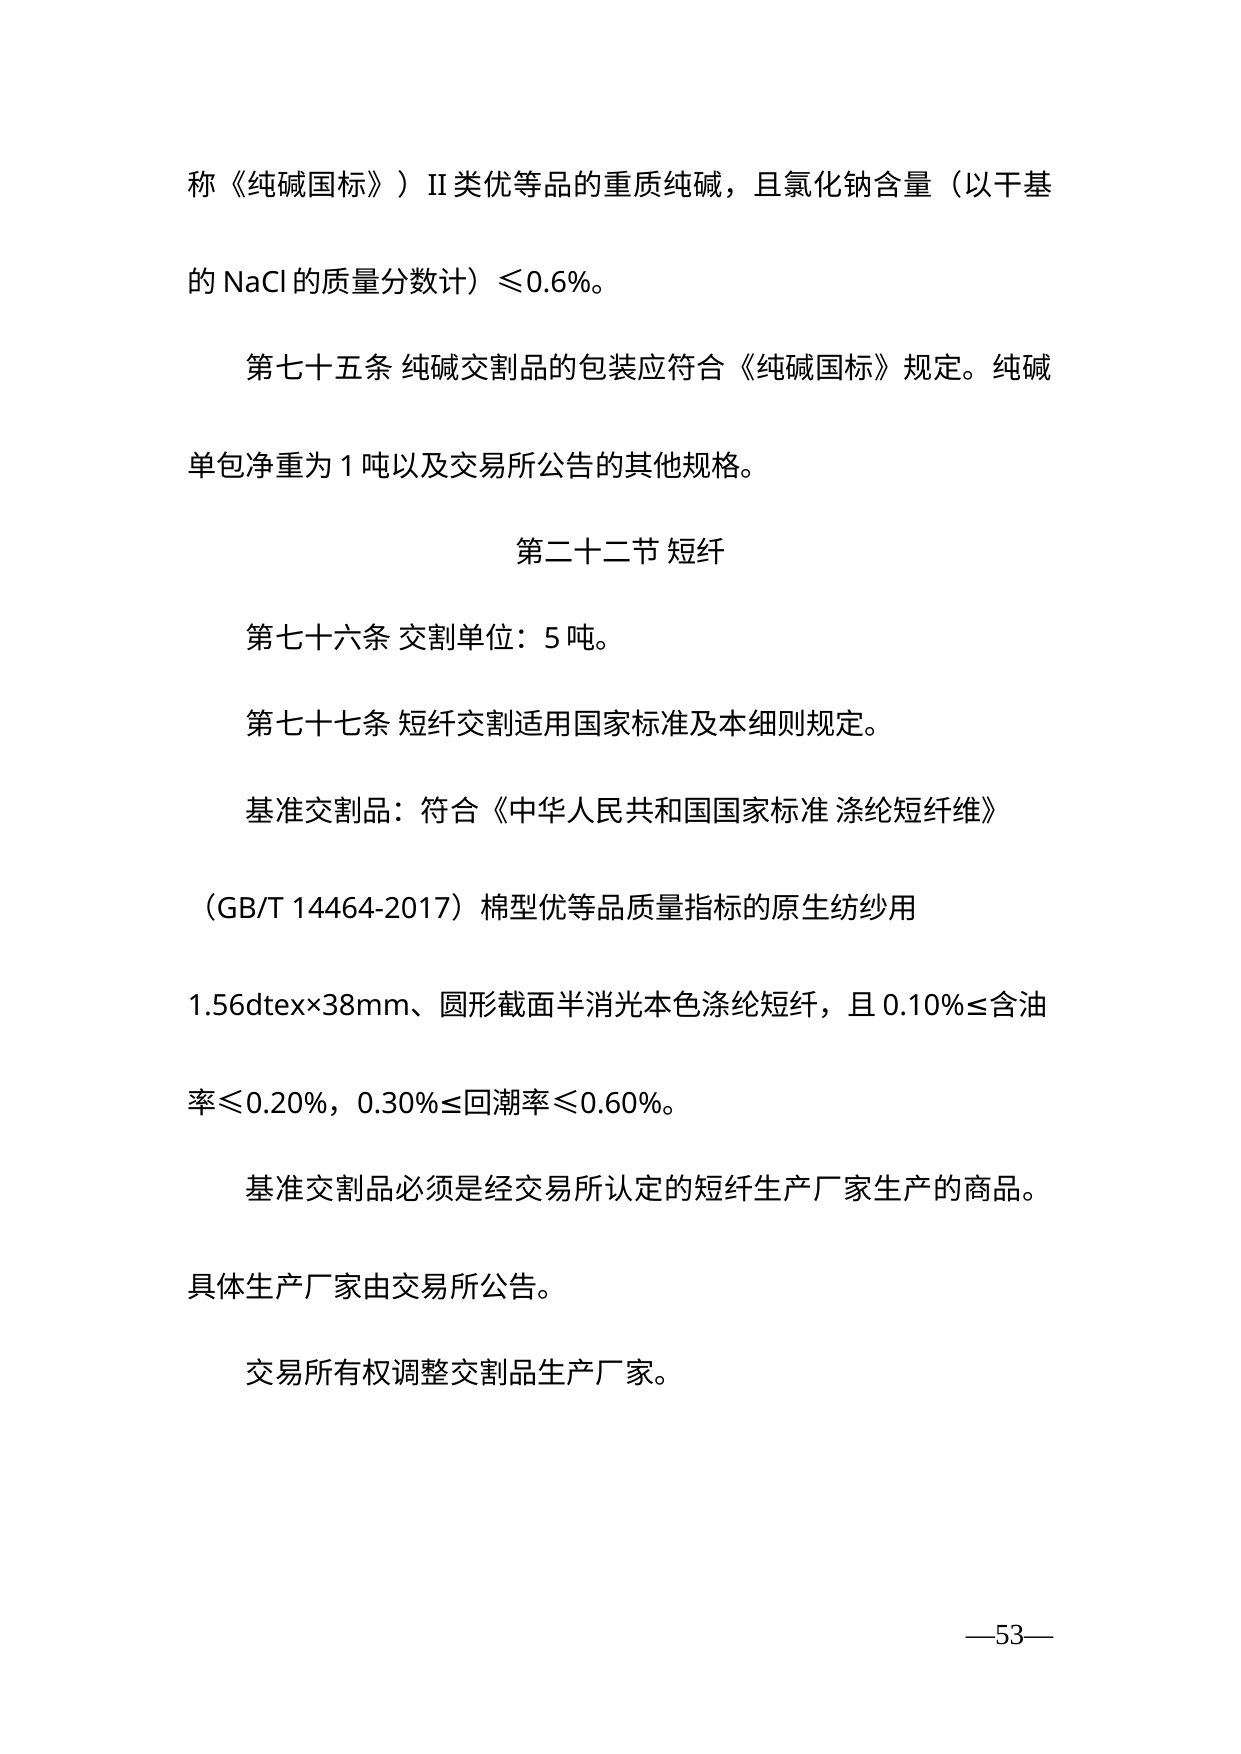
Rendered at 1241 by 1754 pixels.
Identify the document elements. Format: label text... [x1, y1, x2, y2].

text 交易所有权调整交割品生产厂家。 [187, 1338, 1053, 1403]
text 第七十五条 纯碱交割品的包装应符合《纯碱国标》规定。纯碱单包净重为1吨以及交易所公告的其他规格。 [187, 334, 1053, 496]
text 基准交割品：符合《中华人民共和国国家标准 涤纶短纤维》（GB/T 14464-2017）棉型优等品质量指标的原生纺纱用 1.56dtex×38mm、圆形截面半消光本色涤纶短纤，且0.10%≤含油率≤0.20%，0.30%≤回潮率≤0.60%。 [187, 776, 1053, 1133]
text 第七十七条 短纤交割适用国家标准及本细则规定。 [187, 689, 1053, 754]
text 第二十二节 短纤 [187, 517, 1053, 582]
text 第七十六条 交割单位：5吨。 [187, 603, 1053, 668]
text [187, 150, 1053, 312]
text 基准交割品必须是经交易所认定的短纤生产厂家生产的商品。具体生产厂家由交易所公告。 [187, 1154, 1053, 1317]
